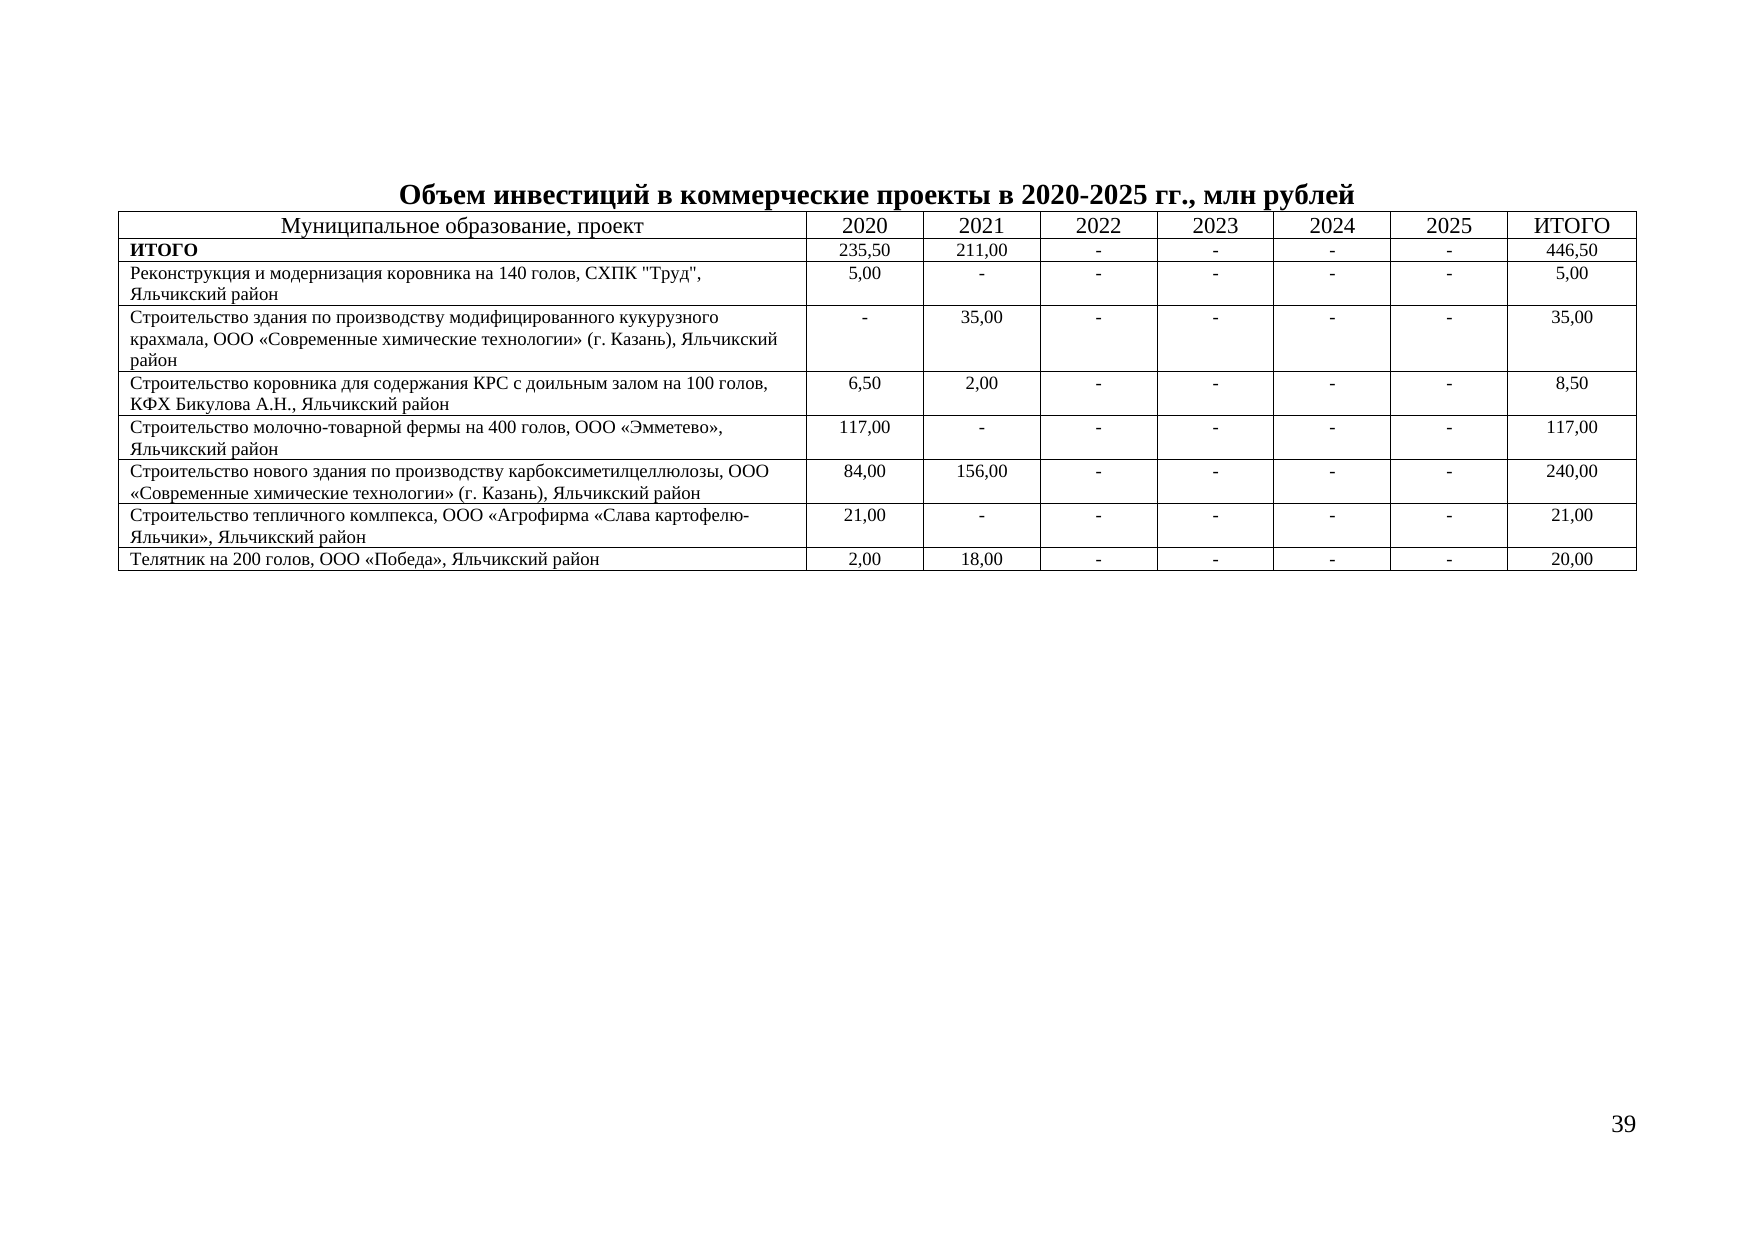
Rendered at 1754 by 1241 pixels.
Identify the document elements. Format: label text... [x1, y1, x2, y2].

table_cell - [1391, 548, 1507, 570]
table_cell - [1391, 306, 1507, 371]
table_cell - [1274, 239, 1390, 261]
table_cell Реконструкция и модернизация коровника на 140 голов, СХПК "Труд", Яльчикский район [119, 262, 806, 305]
table_cell 117,00 [1508, 416, 1636, 459]
table_cell - [1158, 306, 1273, 371]
table_cell 8,50 [1508, 372, 1636, 415]
table_cell - [1041, 416, 1157, 459]
table_cell - [1158, 416, 1273, 459]
table_cell - [1041, 306, 1157, 371]
table_header Муниципальное образование, проект [119, 212, 806, 238]
table_cell 211,00 [924, 239, 1040, 261]
table_cell - [924, 416, 1040, 459]
table_cell - [1041, 262, 1157, 305]
table_cell - [1274, 548, 1390, 570]
table_cell - [1158, 460, 1273, 503]
table_header 2021 [924, 212, 1040, 238]
table_cell - [1041, 239, 1157, 261]
table_cell - [1391, 460, 1507, 503]
table_cell 35,00 [924, 306, 1040, 371]
table_cell 84,00 [807, 460, 923, 503]
table_cell - [924, 262, 1040, 305]
table_cell 6,50 [807, 372, 923, 415]
table_cell 235,50 [807, 239, 923, 261]
table_cell Строительство молочно-товарной фермы на 400 голов, ООО «Эмметево», Яльчикский район [119, 416, 806, 459]
table_cell - [1391, 372, 1507, 415]
table_header 2023 [1158, 212, 1273, 238]
table_cell - [1041, 548, 1157, 570]
table_cell - [1274, 372, 1390, 415]
table_cell - [924, 504, 1040, 547]
table_cell Строительство тепличного комлпекса, ООО «Агрофирма «Слава картофелю-Яльчики», Яльчикский район [119, 504, 806, 547]
table_cell - [1158, 239, 1273, 261]
table_header ИТОГО [1508, 212, 1636, 238]
table_cell - [1274, 460, 1390, 503]
table_cell - [1041, 504, 1157, 547]
table_cell - [1391, 504, 1507, 547]
table_cell Строительство коровника для содержания КРС с доильным залом на 100 голов, КФХ Бикулова А.Н., Яльчикский район [119, 372, 806, 415]
table_cell - [1041, 460, 1157, 503]
table_cell - [1158, 262, 1273, 305]
table_cell - [1391, 262, 1507, 305]
table_cell 21,00 [807, 504, 923, 547]
table_header 2020 [807, 212, 923, 238]
table_cell Телятник на 200 голов, ООО «Победа», Яльчикский район [119, 548, 806, 570]
table_cell 2,00 [924, 372, 1040, 415]
table_cell 117,00 [807, 416, 923, 459]
text Объем инвестиций в коммерческие проекты в 2020-2025 гг., млн рублей [118, 177, 1636, 211]
table_cell 5,00 [1508, 262, 1636, 305]
table_cell 156,00 [924, 460, 1040, 503]
table_cell Строительство здания по производству модифицированного кукурузного крахмала, ООО «Современные химические технологии» (г. Казань), Яльчикский район [119, 306, 806, 371]
table_cell ИТОГО [119, 239, 806, 261]
table_cell - [1274, 504, 1390, 547]
table_cell - [1391, 416, 1507, 459]
table_cell - [1158, 504, 1273, 547]
table_cell - [1158, 372, 1273, 415]
table_cell - [1274, 262, 1390, 305]
table_cell 20,00 [1508, 548, 1636, 570]
table_cell 446,50 [1508, 239, 1636, 261]
table_cell 2,00 [807, 548, 923, 570]
table_cell - [1391, 239, 1507, 261]
table_cell - [1274, 416, 1390, 459]
table_header 2024 [1274, 212, 1390, 238]
table_cell - [1158, 548, 1273, 570]
table_cell 5,00 [807, 262, 923, 305]
table_cell 18,00 [924, 548, 1040, 570]
table_cell 240,00 [1508, 460, 1636, 503]
table_cell - [1041, 372, 1157, 415]
table_cell 21,00 [1508, 504, 1636, 547]
table_header 2025 [1391, 212, 1507, 238]
table_cell - [1274, 306, 1390, 371]
table_cell 35,00 [1508, 306, 1636, 371]
table_cell Строительство нового здания по производству карбоксиметилцеллюлозы, ООО «Современные химические технологии» (г. Казань), Яльчикский район [119, 460, 806, 503]
table_cell - [807, 306, 923, 371]
table_header 2022 [1041, 212, 1157, 238]
